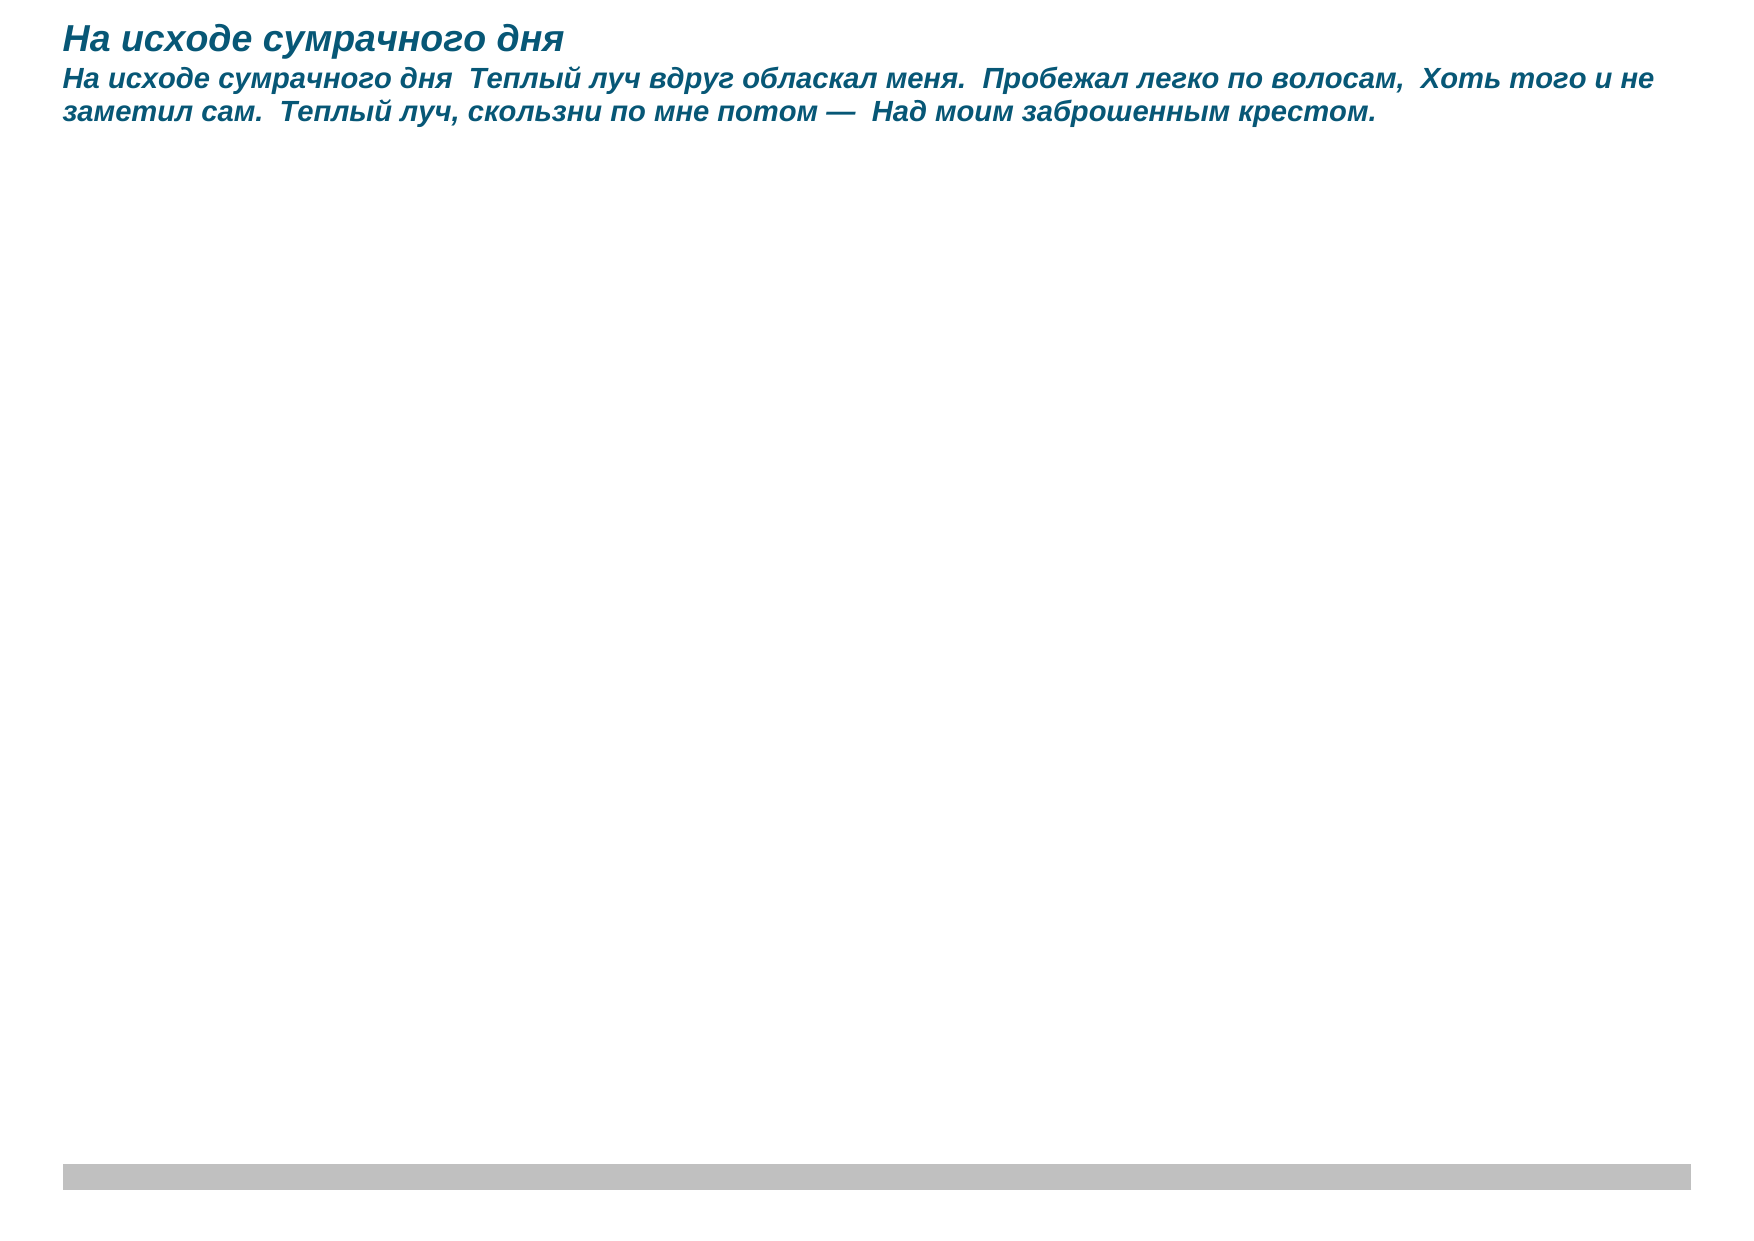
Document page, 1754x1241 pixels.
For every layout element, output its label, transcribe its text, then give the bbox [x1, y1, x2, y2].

subtitle На исходе сумрачного дня [62, 17, 1691, 60]
text На исходе сумрачного дня [62, 61, 1691, 128]
